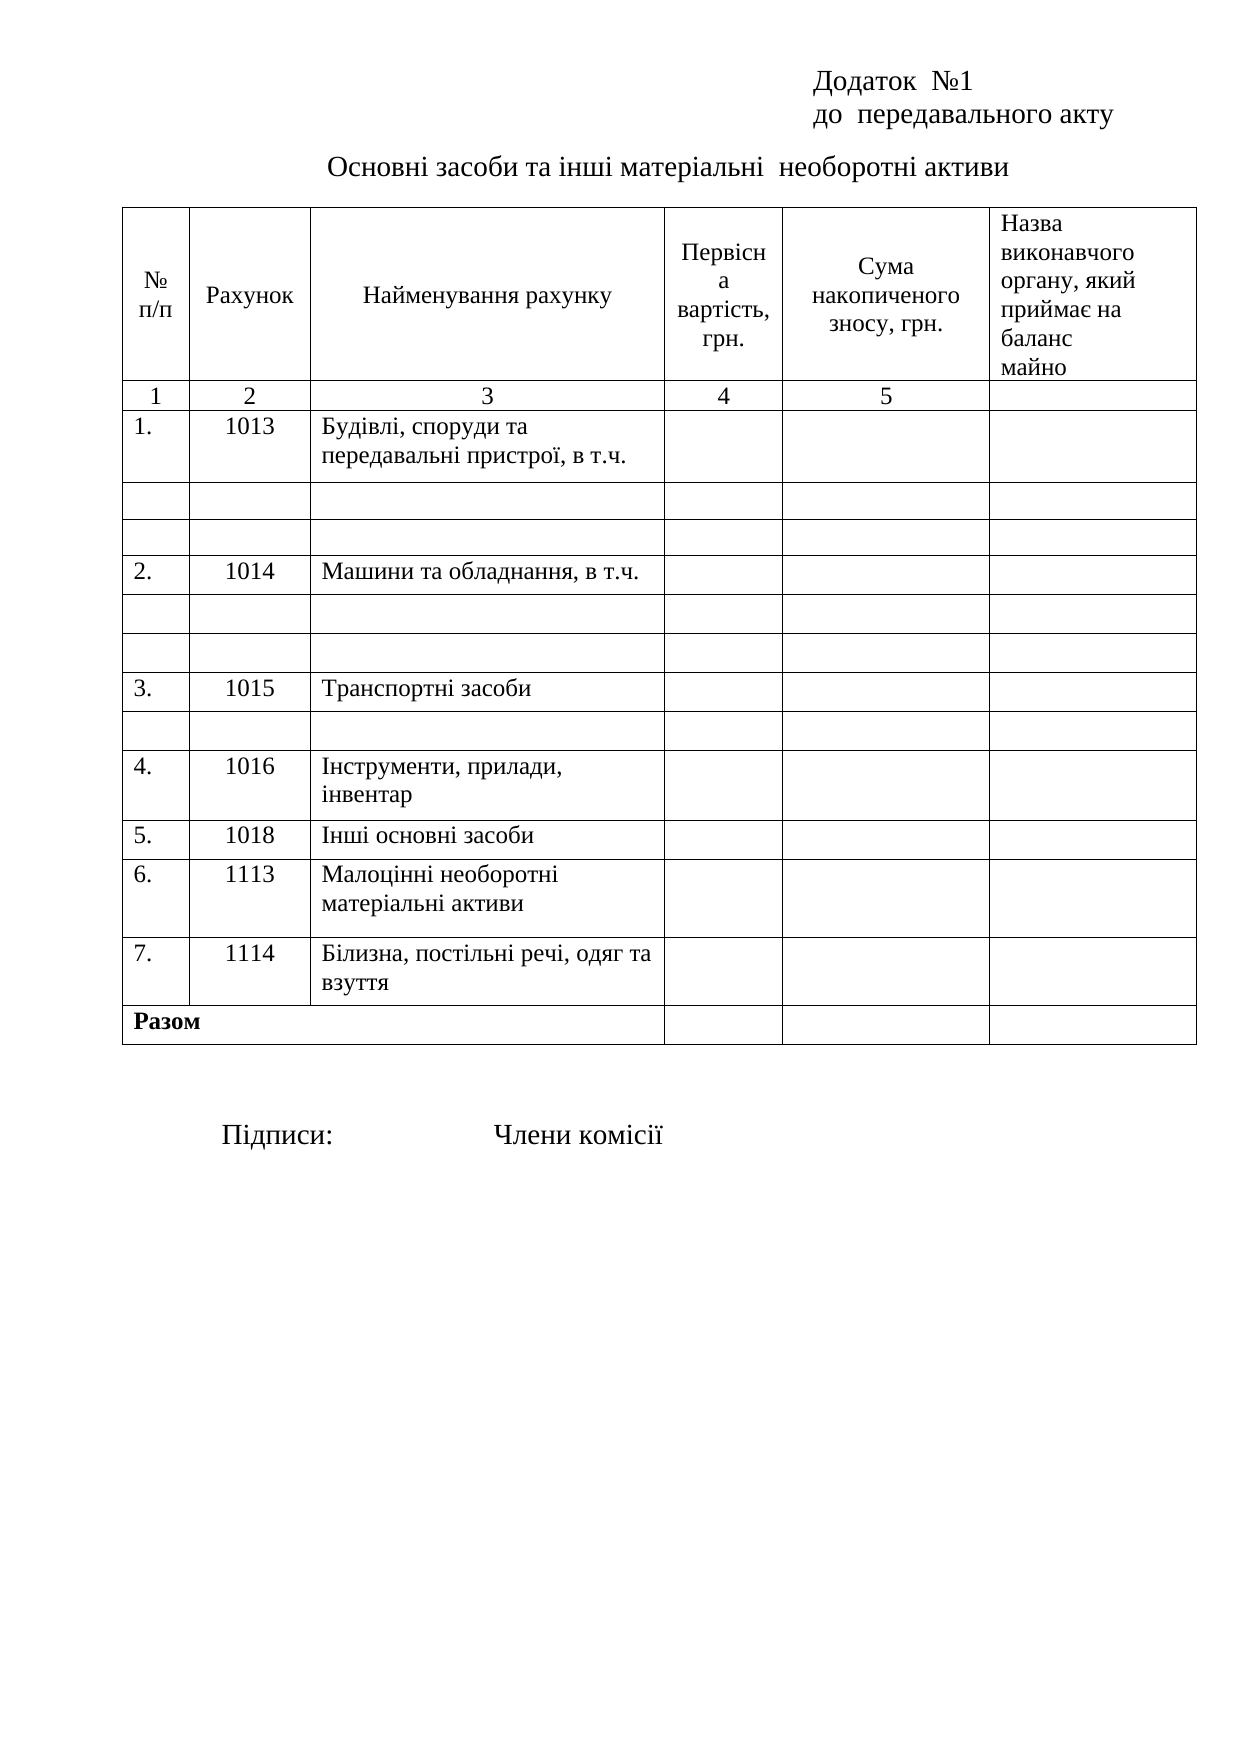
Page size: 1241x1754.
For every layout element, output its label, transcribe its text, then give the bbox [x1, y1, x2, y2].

table_cell [783, 860, 989, 937]
table_cell 1015 [190, 673, 310, 711]
table_cell [783, 556, 989, 594]
table_cell [990, 712, 1196, 750]
table_cell Інші основні засоби [311, 821, 664, 858]
table_cell [783, 483, 989, 519]
table_cell [311, 483, 664, 519]
table_cell [783, 938, 989, 1005]
table_cell [783, 673, 989, 711]
table_cell 6. [123, 860, 189, 937]
table_cell [665, 821, 782, 858]
table_cell [783, 411, 989, 482]
table_cell Разом [123, 1006, 664, 1043]
table_cell 1 [123, 381, 189, 410]
table_cell 3. [123, 673, 189, 711]
table_cell 1114 [190, 938, 310, 1005]
text Додаток №1 [148, 63, 1181, 96]
text Підписи: Члени комісії [148, 1117, 1181, 1150]
table_cell Білизна, постільні речі, одяг та взуття [311, 938, 664, 1005]
table_cell Інструменти, прилади, інвентар [311, 751, 664, 819]
table_cell [990, 751, 1196, 819]
table_cell [990, 634, 1196, 672]
table_header Найменування рахунку [311, 208, 664, 380]
table_cell [990, 860, 1196, 937]
table_cell Транспортні засоби [311, 673, 664, 711]
table_cell 1013 [190, 411, 310, 482]
table_header Сума накопиченого зносу, грн. [783, 208, 989, 380]
table_cell [190, 712, 310, 750]
table_cell [783, 712, 989, 750]
table_cell 1014 [190, 556, 310, 594]
table_cell 2 [190, 381, 310, 410]
table_cell [990, 520, 1196, 555]
table_cell [783, 634, 989, 672]
table_cell [990, 595, 1196, 633]
text Основні засоби та інші матеріальні необоротні активи [148, 149, 1181, 183]
table_cell [123, 712, 189, 750]
table_cell [190, 595, 310, 633]
table_cell Будівлі, споруди та передавальні пристрої, в т.ч. [311, 411, 664, 482]
table_cell [311, 712, 664, 750]
table_cell [311, 520, 664, 555]
table_cell [665, 860, 782, 937]
table_cell [990, 673, 1196, 711]
table_cell 2. [123, 556, 189, 594]
table_header Назва виконавчого органу, який приймає на баланс майно [990, 208, 1196, 380]
table_cell 5 [783, 381, 989, 410]
table_cell [665, 556, 782, 594]
table_cell 3 [311, 381, 664, 410]
table_cell [990, 483, 1196, 519]
table_cell [990, 821, 1196, 858]
text до передавального акту [148, 96, 1181, 130]
table_cell [665, 411, 782, 482]
table_cell [990, 556, 1196, 594]
table_cell [783, 821, 989, 858]
table_cell [990, 411, 1196, 482]
table_cell [783, 520, 989, 555]
table_cell [783, 1006, 989, 1043]
table_header Первісна вартість, грн. [665, 208, 782, 380]
table_cell [190, 520, 310, 555]
table_cell 4 [665, 381, 782, 410]
table_cell [665, 938, 782, 1005]
table_cell [990, 938, 1196, 1005]
table_cell [665, 1006, 782, 1043]
table_cell 7. [123, 938, 189, 1005]
table_header № п/п [123, 208, 189, 380]
table_cell 1. [123, 411, 189, 482]
table_cell [311, 634, 664, 672]
table_cell 5. [123, 821, 189, 858]
table_cell [311, 595, 664, 633]
table_cell [665, 595, 782, 633]
table_cell [123, 634, 189, 672]
table_cell [783, 595, 989, 633]
table_cell 1113 [190, 860, 310, 937]
table_cell [665, 712, 782, 750]
table_cell [665, 673, 782, 711]
table_cell [665, 483, 782, 519]
table_cell [190, 483, 310, 519]
table_header Рахунок [190, 208, 310, 380]
table_cell [123, 483, 189, 519]
table_cell 1018 [190, 821, 310, 858]
table_cell [190, 634, 310, 672]
table_cell [123, 595, 189, 633]
table_cell [123, 520, 189, 555]
table_cell [665, 751, 782, 819]
table_cell [990, 381, 1196, 410]
table_cell 4. [123, 751, 189, 819]
table_cell [990, 1006, 1196, 1043]
table_cell [665, 520, 782, 555]
table_cell Машини та обладнання, в т.ч. т.ч. [311, 556, 664, 594]
table_cell 1016 [190, 751, 310, 819]
table_cell [783, 751, 989, 819]
table_cell Малоцінні необоротні матеріальні активи [311, 860, 664, 937]
table_cell [665, 634, 782, 672]
